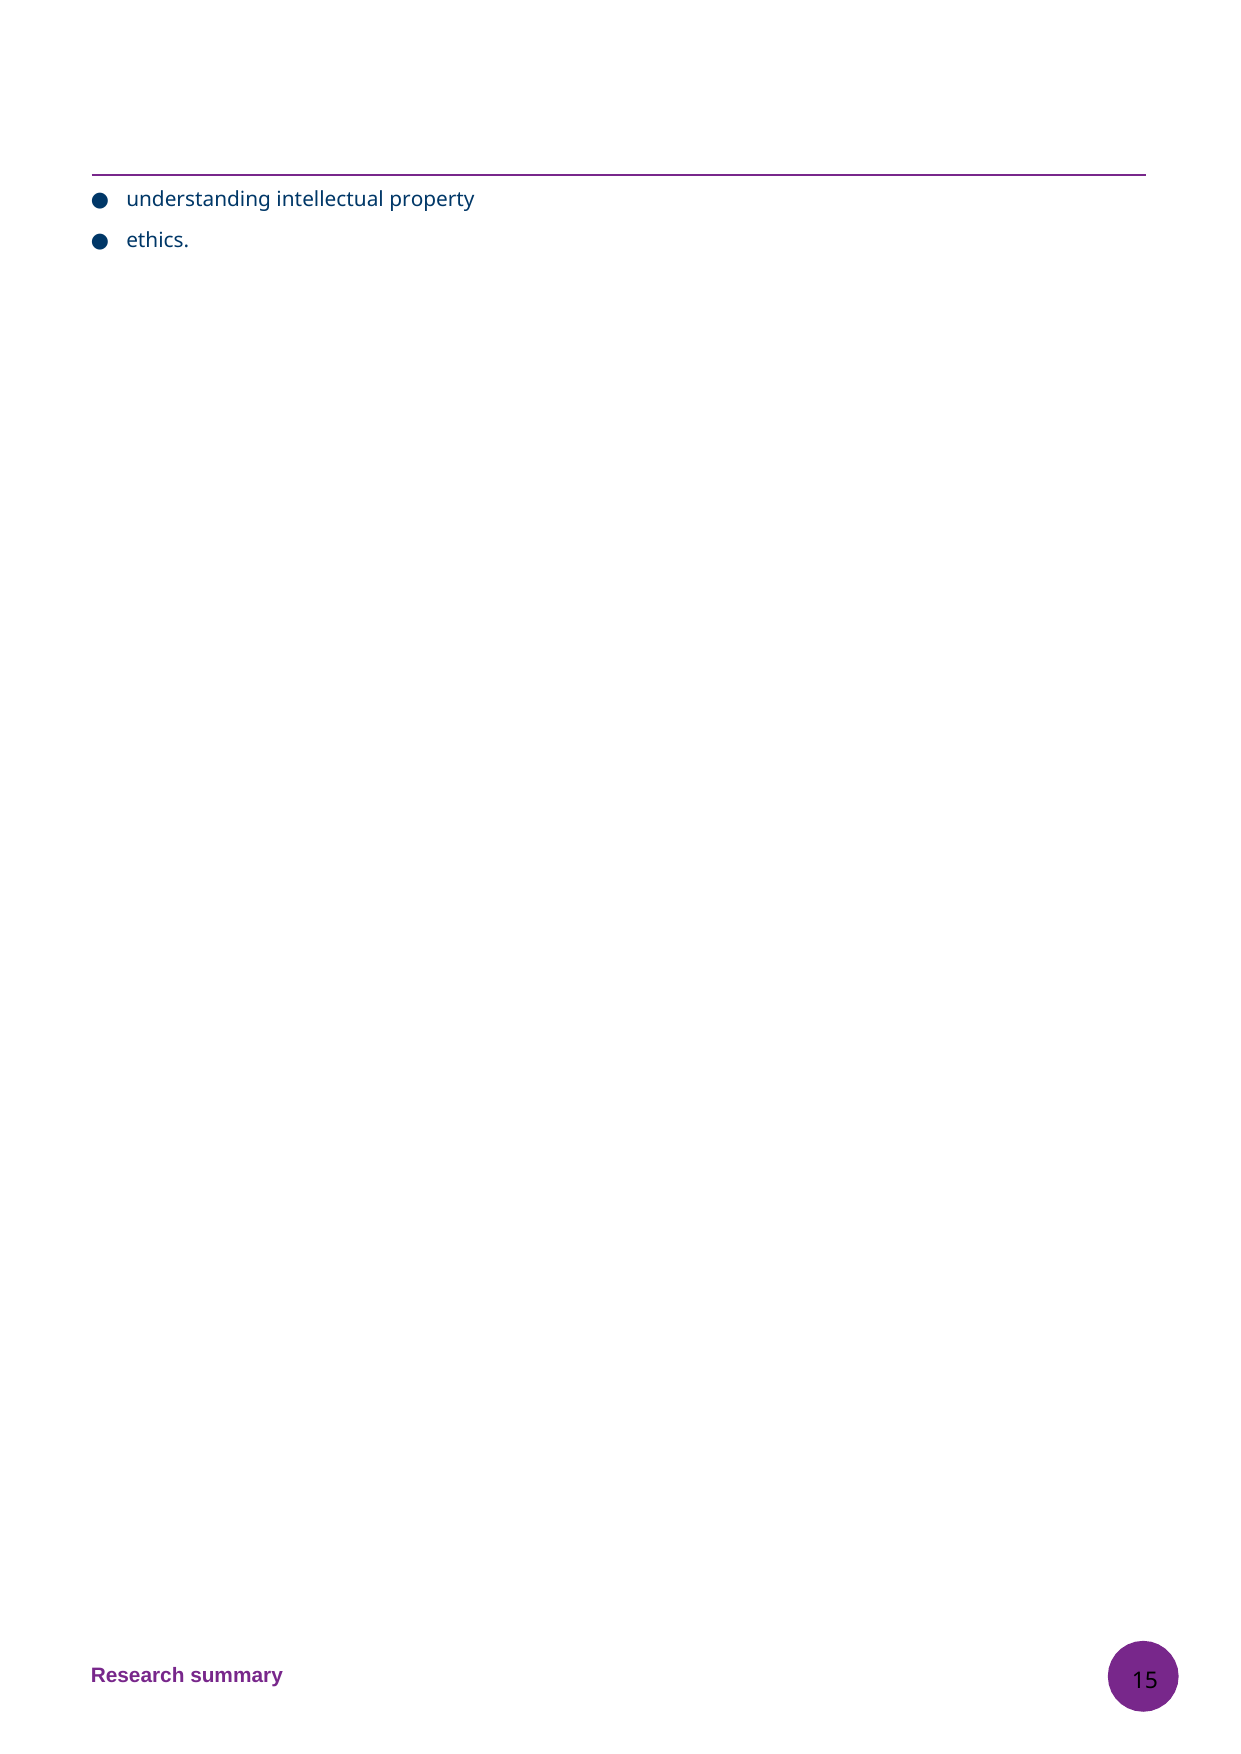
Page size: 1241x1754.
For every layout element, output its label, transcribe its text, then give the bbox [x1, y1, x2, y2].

list ethics. [91, 225, 1190, 254]
list understanding intellectual property [91, 184, 1190, 212]
